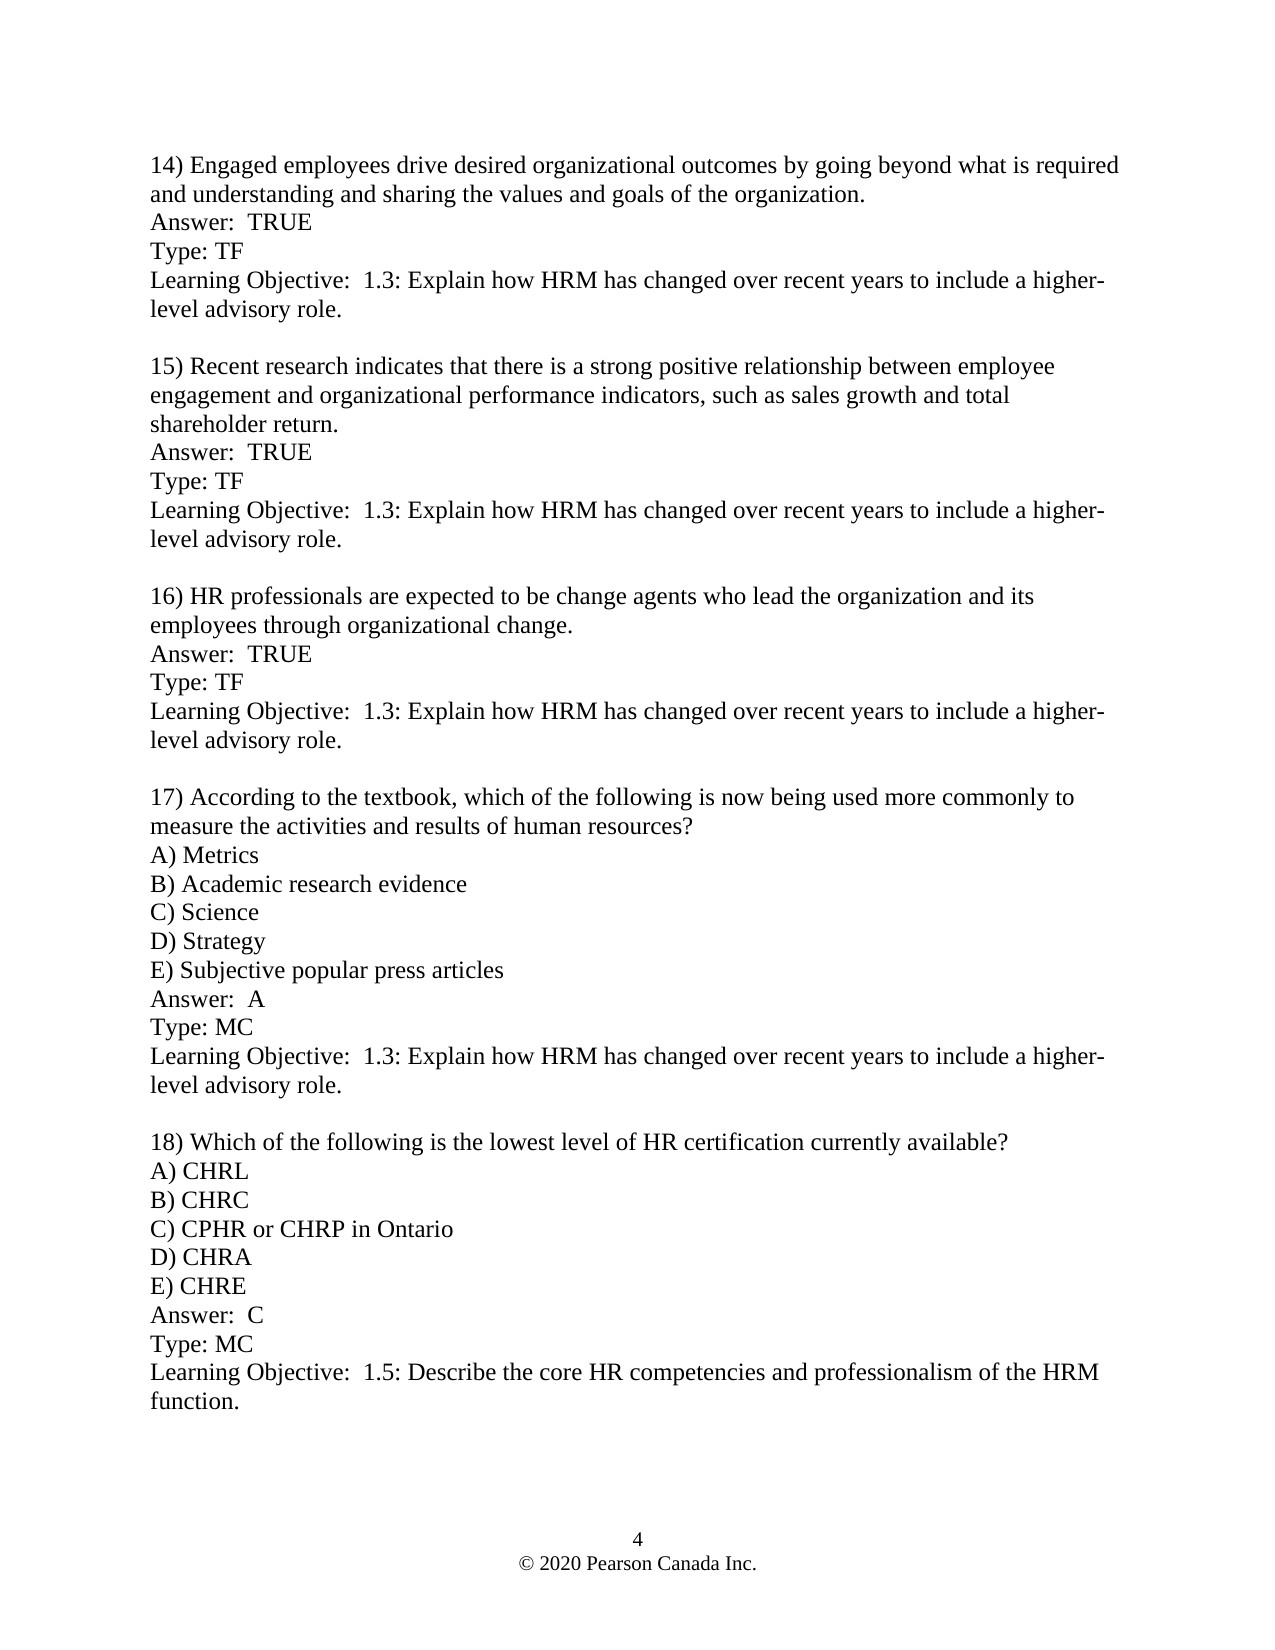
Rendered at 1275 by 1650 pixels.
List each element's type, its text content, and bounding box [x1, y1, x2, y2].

text Type: TF [150, 466, 1125, 495]
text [150, 1357, 1125, 1415]
text 15) Recent research indicates that there is a strong positive relationship between employee engagement and organizational performance indicators, such as sales growth and total shareholder return. [150, 351, 1125, 437]
text Answer: TRUE [150, 639, 1125, 667]
text B) CHRC [150, 1185, 1125, 1214]
text B) Academic research evidence [150, 869, 1125, 897]
text D) CHRA [150, 1242, 1125, 1271]
text C) Science [150, 897, 1125, 926]
text Type: MC [150, 1012, 1125, 1041]
text Learning Objective: 1.3: Explain how HRM has changed over recent years to include a higher-level advisory role. [150, 265, 1125, 322]
text Answer: TRUE [150, 207, 1125, 236]
text Answer: A [150, 984, 1125, 1012]
text Learning Objective: 1.3: Explain how HRM has changed over recent years to include a higher-level advisory role. [150, 696, 1125, 754]
text C) CPHR or CHRP in Ontario [150, 1214, 1125, 1242]
text Learning Objective: 1.3: Explain how HRM has changed over recent years to include a higher-level advisory role. [150, 495, 1125, 552]
text Type: TF [150, 667, 1125, 696]
text 14) Engaged employees drive desired organizational outcomes by going beyond what is required and understanding and sharing the values and goals of the organization. [150, 150, 1125, 207]
text 18) Which of the following is the lowest level of HR certification currently available? [150, 1127, 1125, 1156]
text E) Subjective popular press articles [150, 955, 1125, 984]
text A) CHRL [150, 1156, 1125, 1185]
text Learning Objective: 1.3: Explain how HRM has changed over recent years to include a higher-level advisory role. [150, 1041, 1125, 1099]
text E) CHRE [150, 1271, 1125, 1300]
text A) Metrics [150, 840, 1125, 869]
text Answer: TRUE [150, 437, 1125, 466]
text 17) According to the textbook, which of the following is now being used more commonly to measure the activities and results of human resources? [150, 782, 1125, 840]
text Type: TF [150, 236, 1125, 265]
text Answer: C [150, 1300, 1125, 1329]
text Type: MC [150, 1329, 1125, 1357]
text 16) HR professionals are expected to be change agents who lead the organization and its employees through organizational change. [150, 581, 1125, 639]
text D) Strategy [150, 926, 1125, 955]
